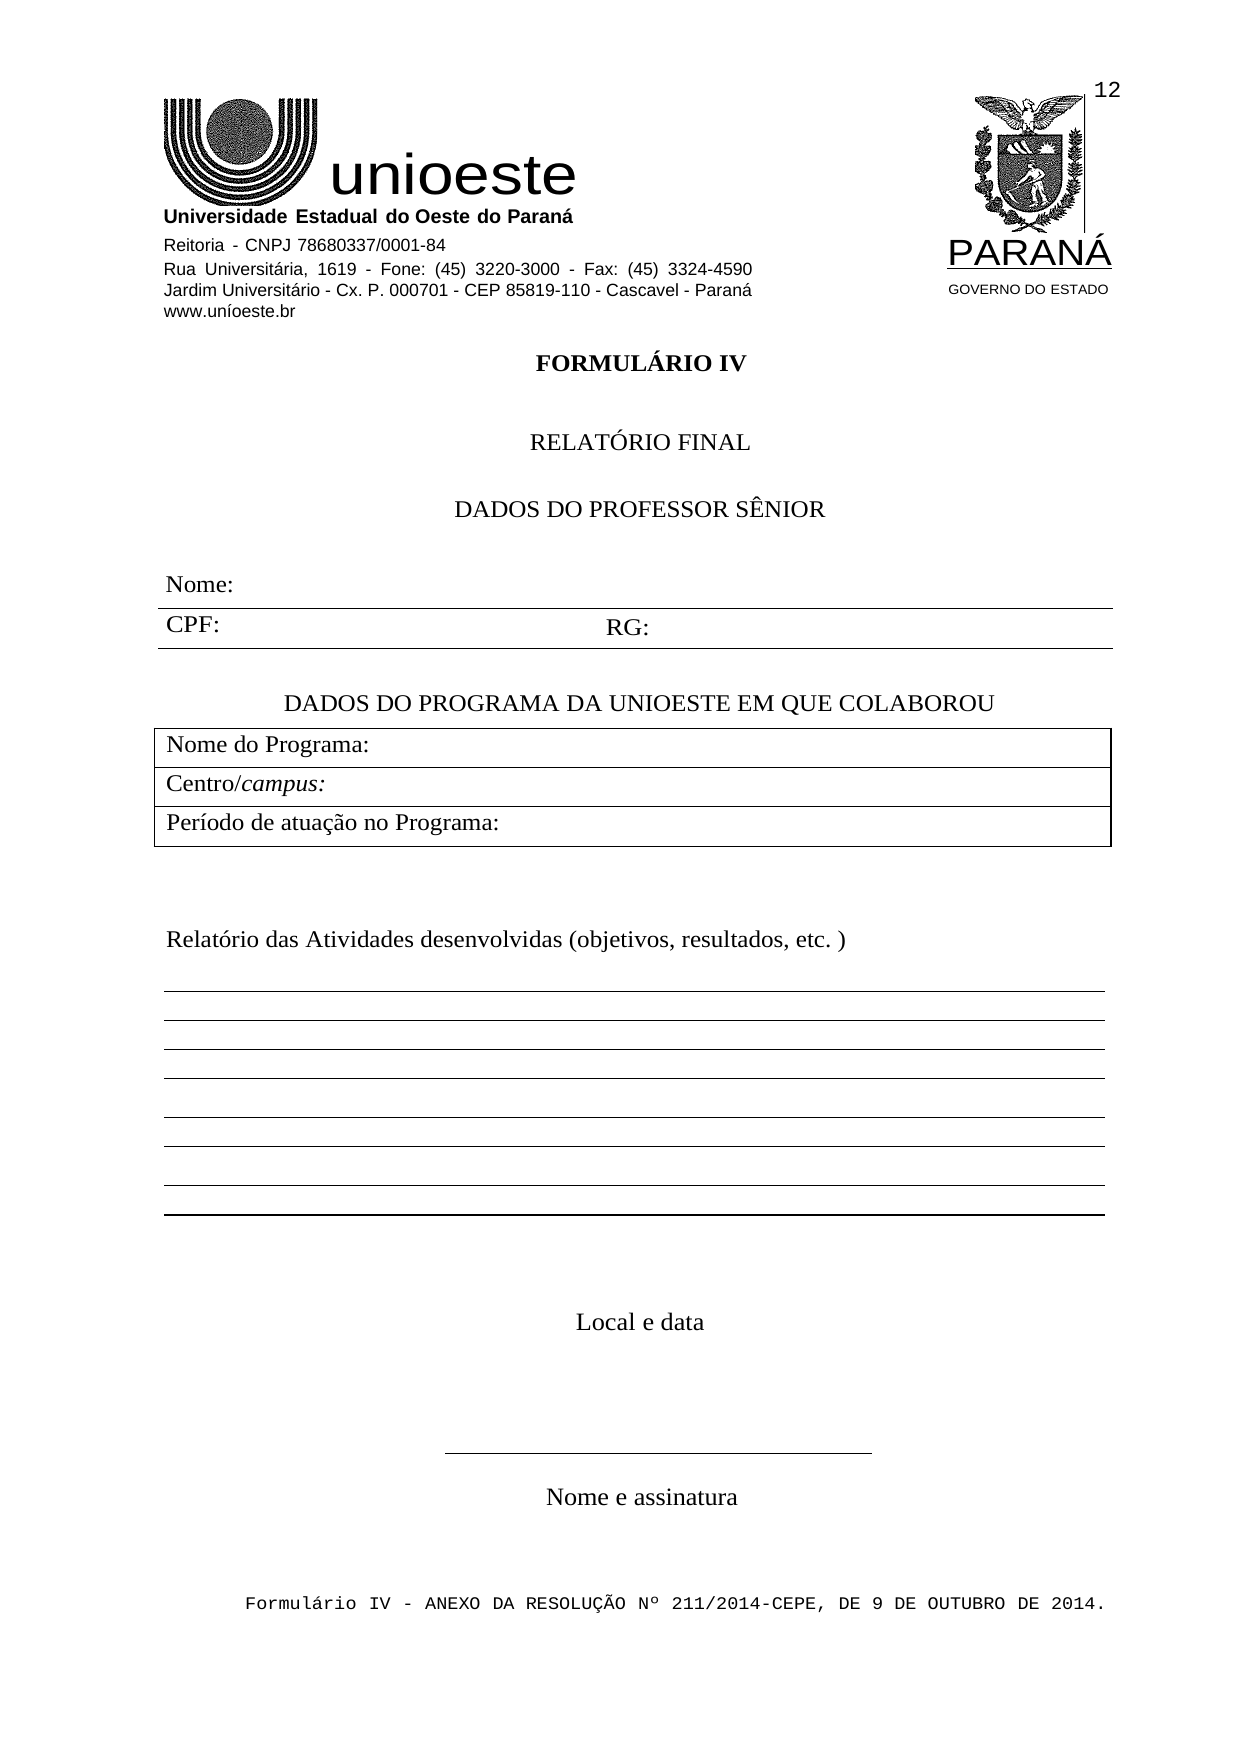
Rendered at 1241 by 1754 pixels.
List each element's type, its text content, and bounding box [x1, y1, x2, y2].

subtitle unioeste [329, 143, 757, 207]
text GOVERNO DO ESTADO [948, 282, 1132, 297]
table_header Nome do Programa: [155, 729, 1110, 767]
text Reitoria - CNPJ 78680337/0001-84 [163, 235, 757, 255]
text Local e data [167, 1307, 1113, 1336]
picture [164, 98, 318, 206]
text RELATÓRIO FINAL [167, 427, 1114, 455]
table_cell Período de atuação no Programa: [155, 807, 1110, 846]
text Universidade Estadual do Oeste do Paraná [163, 207, 757, 228]
text Nome: [165, 570, 1132, 597]
table_cell Centro/campus: [155, 768, 1110, 806]
text FORMULÁRIO IV [167, 349, 1115, 377]
text Relatório das Atividades desenvolvidas (objetivos, resultados, etc. ) [166, 925, 1132, 953]
text Rua Universitária, 1619 - Fone: (45) 3220-3000 - Fax: (45) 3324-4590 Jardim Universitário - Cx. P. 000701 - CEP 85819-110 - Cascavel - Paraná www.uníoeste.br [163, 258, 753, 321]
text CPF: RG: [166, 607, 1132, 640]
text DADOS DO PROFESSOR SÊNIOR [454, 495, 1132, 523]
picture [975, 94, 1086, 233]
subtitle PARANÁ [947, 231, 1132, 273]
text Formulário IV - ANEXO DA RESOLUÇÃO Nº 211/2014-CEPE, DE 9 DE OUTUBRO DE 2014. [245, 1594, 1132, 1614]
text Nome e assinatura [2, 1482, 1132, 1511]
text DADOS DO PROGRAMA DA UNIOESTE EM QUE COLABOROU [167, 689, 1111, 717]
